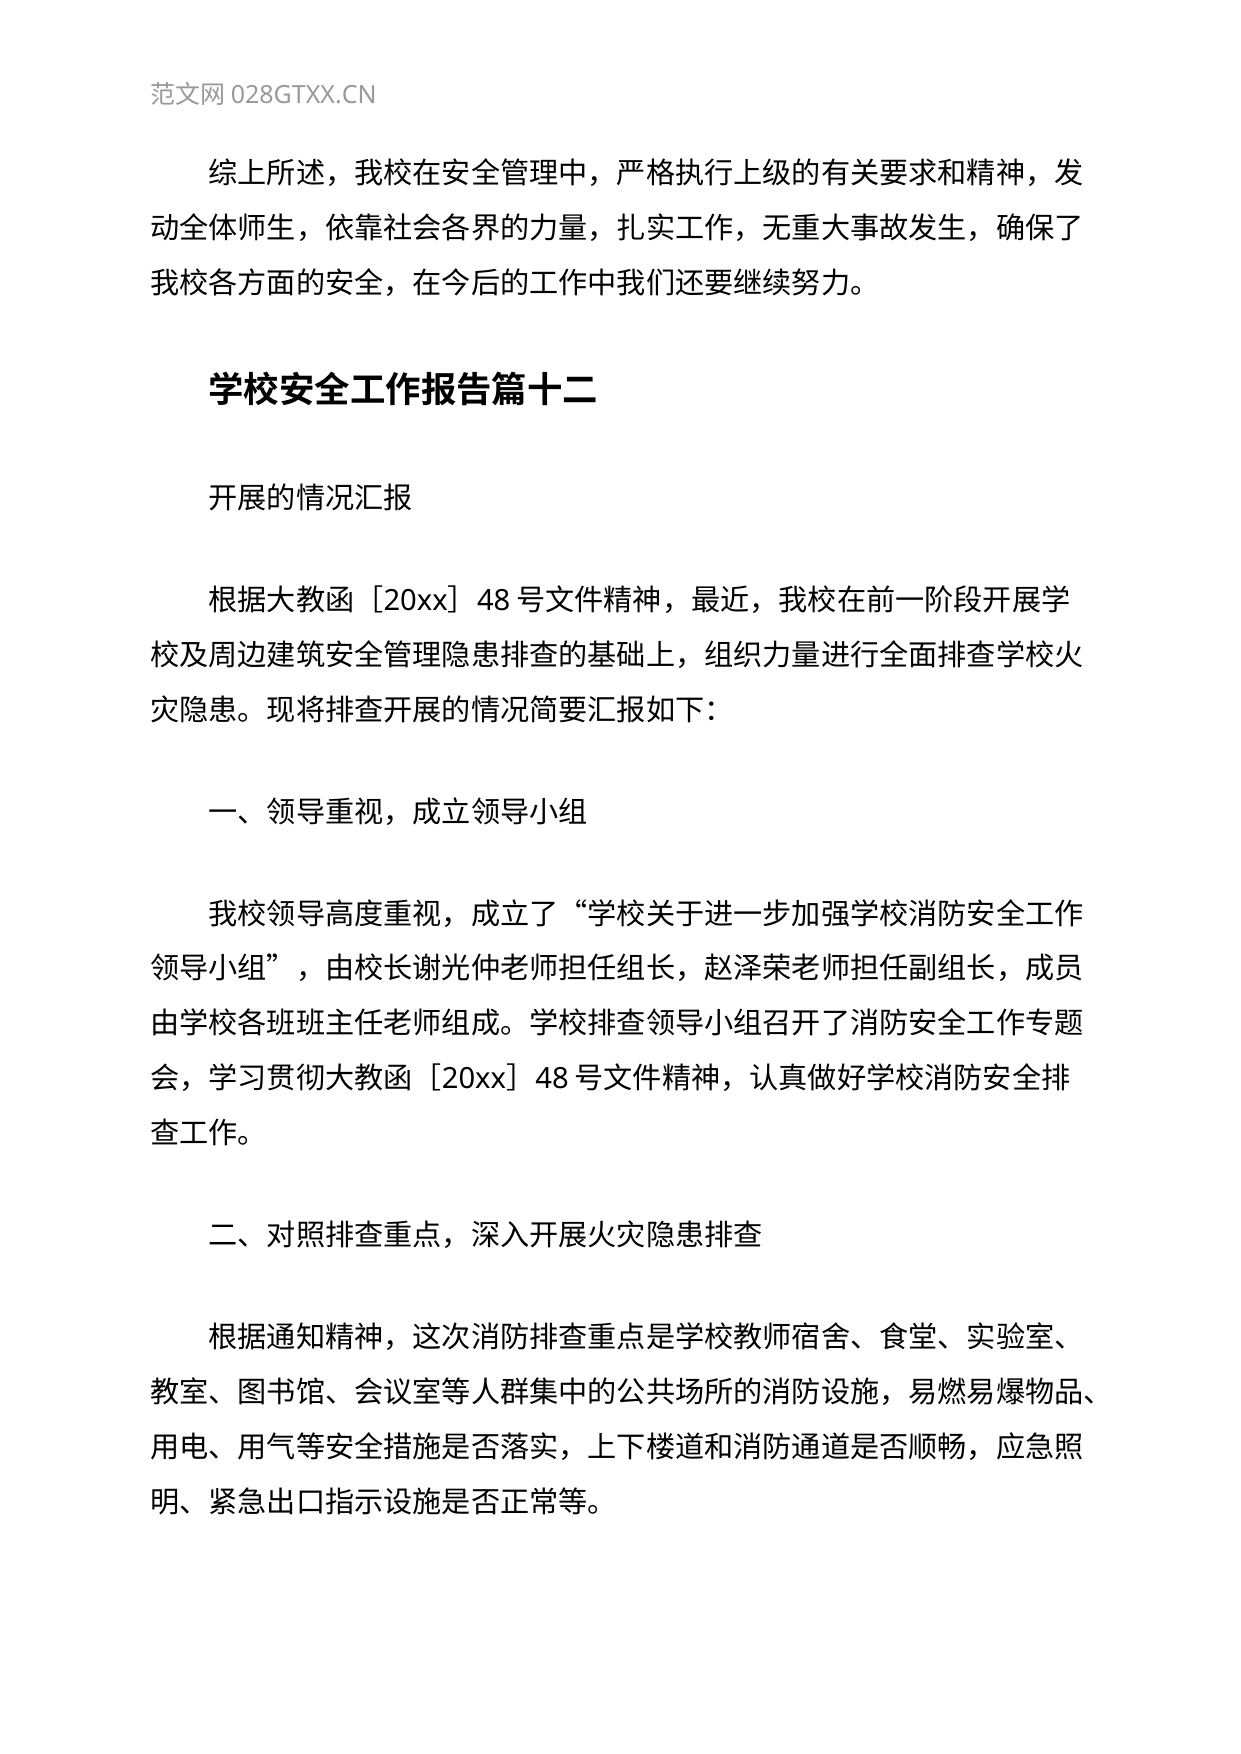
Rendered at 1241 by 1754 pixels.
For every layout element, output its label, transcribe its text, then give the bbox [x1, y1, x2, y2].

text 根据通知精神，这次消防排查重点是学校教师宿舍、食堂、实验室、教室、图书馆、会议室等人群集中的公共场所的消防设施，易燃易爆物品、用电、用气等安全措施是否落实，上下楼道和消防通道是否顺畅，应急照明、紧急出口指示设施是否正常等。 [150, 1313, 1090, 1520]
text 我校领导高度重视，成立了“学校关于进一步加强学校消防安全工作领导小组”，由校长谢光仲老师担任组长，赵泽荣老师担任副组长，成员由学校各班班主任老师组成。学校排查领导小组召开了消防安全工作专题会，学习贯彻大教函［20xx］48号文件精神，认真做好学校消防安全排查工作。 [150, 890, 1090, 1152]
text 二、对照排查重点，深入开展火灾隐患排查 [150, 1212, 1090, 1254]
text 一、领导重视，成立领导小组 [150, 788, 1090, 831]
text 综上所述，我校在安全管理中，严格执行上级的有关要求和精神，发动全体师生，依靠社会各界的力量，扎实工作，无重大事故发生，确保了我校各方面的安全，在今后的工作中我们还要继续努力。 [150, 150, 1090, 302]
text 根据大教函［20xx］48号文件精神，最近，我校在前一阶段开展学校及周边建筑安全管理隐患排查的基础上，组织力量进行全面排查学校火灾隐患。现将排查开展的情况简要汇报如下： [150, 577, 1090, 729]
text 学校安全工作报告篇十二 [150, 362, 1090, 413]
text 开展的情况汇报 [150, 475, 1090, 517]
